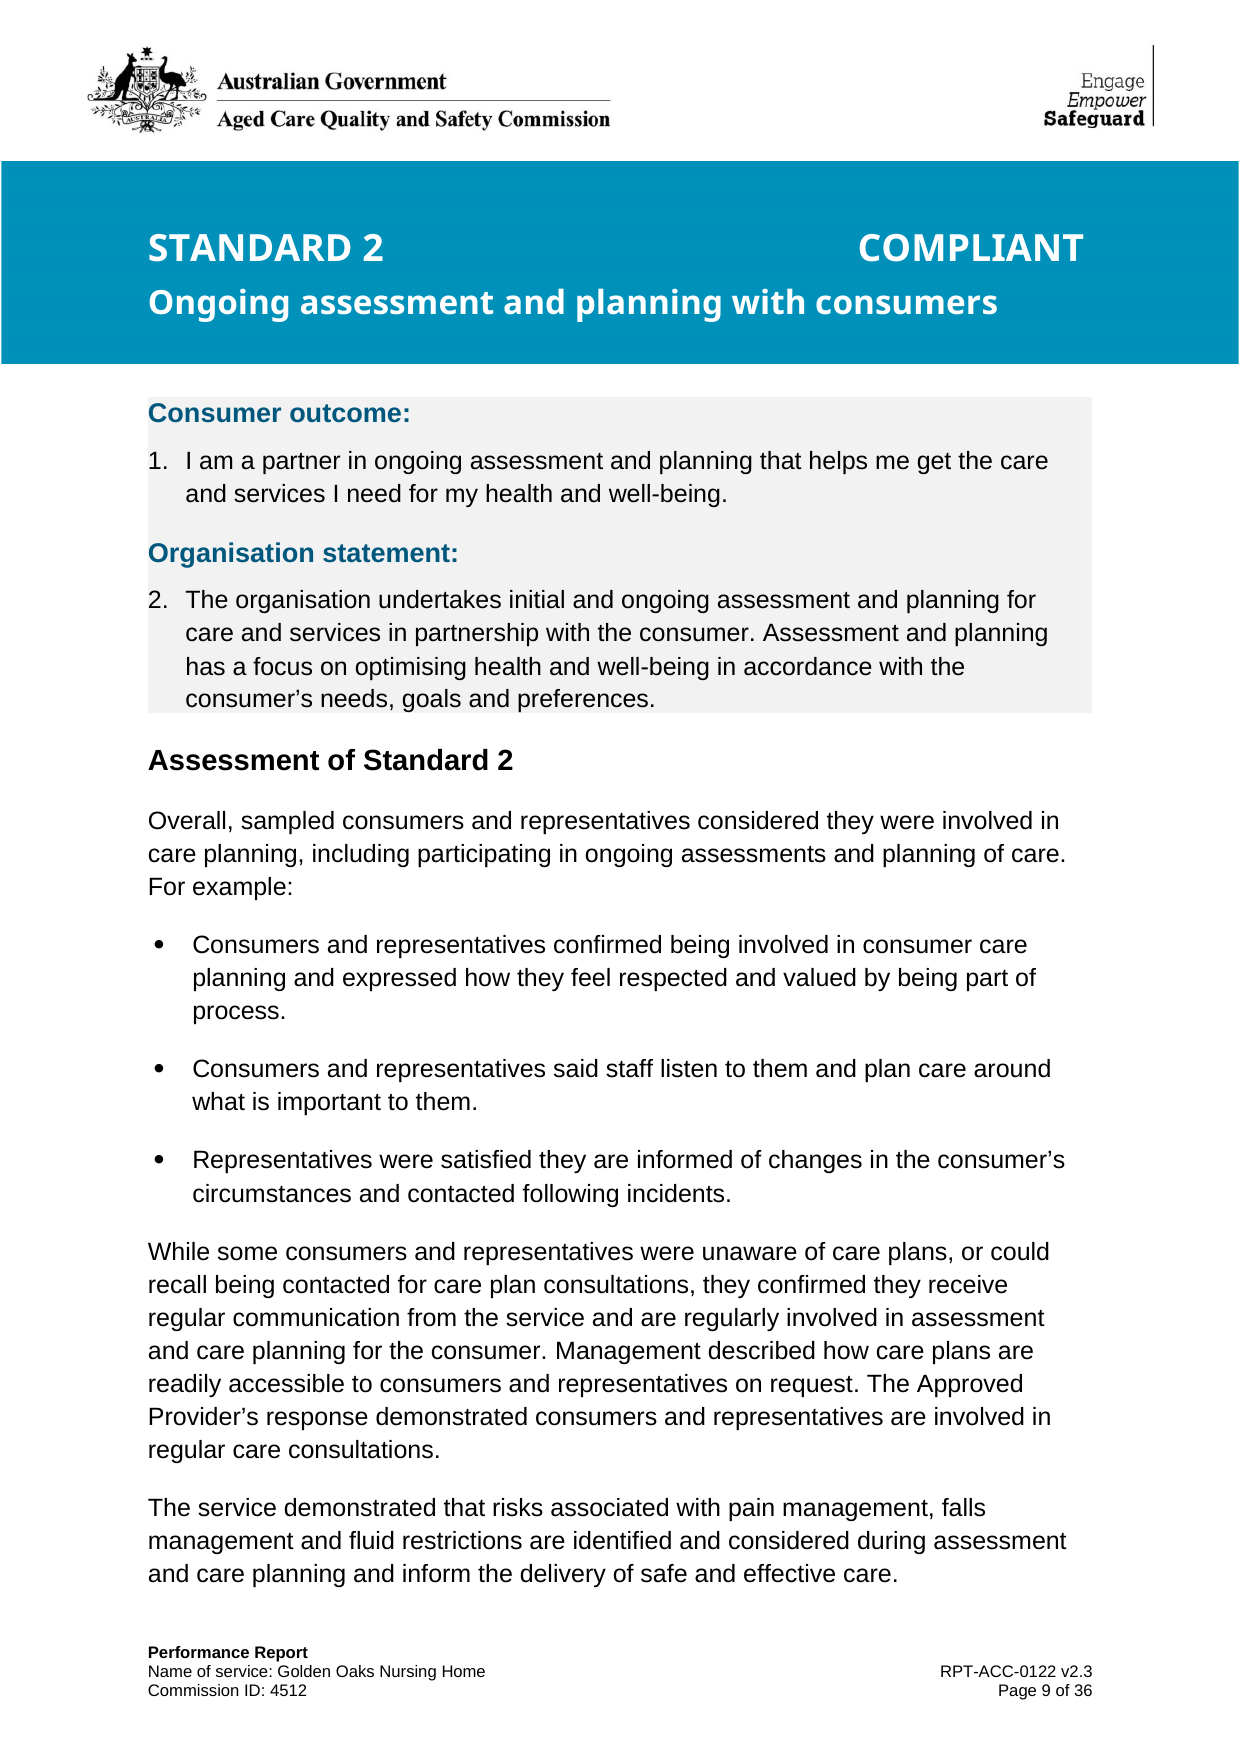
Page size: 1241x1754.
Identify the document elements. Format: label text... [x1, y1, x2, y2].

list Representatives were satisfied they are informed of changes in the consumer’s circumstances and contacted following incidents. [154, 1145, 1092, 1207]
subtitle Consumer outcome: [148, 397, 1092, 429]
subtitle I am a partner in ongoing assessment and planning that helps me get the care and services I need for my health and well-being. [148, 446, 1092, 508]
list The organisation undertakes initial and ongoing assessment and planning for care and services in partnership with the consumer. Assessment and planning has a focus on optimising health and well-being in accordance with the consumer’s needs, goals and preferences. [148, 585, 1092, 713]
subtitle Assessment of Standard 2 [148, 742, 1092, 776]
subtitle Organisation statement: [148, 537, 1092, 568]
text Overall, sampled consumers and representatives considered they were involved in care planning, including participating in ongoing assessments and planning of care. For example: [148, 806, 1092, 901]
text While some consumers and representatives were unaware of care plans, or could recall being contacted for care plan consultations, they confirmed they receive regular communication from the service and are regularly involved in assessment and care planning for the consumer. Management described how care plans are readily accessible to consumers and representatives on request. The Approved Provider’s response demonstrated consumers and representatives are involved in regular care consultations. [148, 1237, 1092, 1463]
list Consumers and representatives confirmed being involved in consumer care planning and expressed how they feel respected and valued by being part of process. [154, 930, 1092, 1025]
picture [1, 0, 1241, 154]
list Consumers and representatives said staff listen to them and plan care around what is important to them. [154, 1054, 1092, 1116]
subtitle STANDARD 2 COMPLIANT Ongoing assessment and planning with consumers [148, 221, 1092, 324]
text The service demonstrated that risks associated with pain management, falls management and fluid restrictions are identified and considered during assessment and care planning and inform the delivery of safe and effective care. [148, 1493, 1092, 1587]
